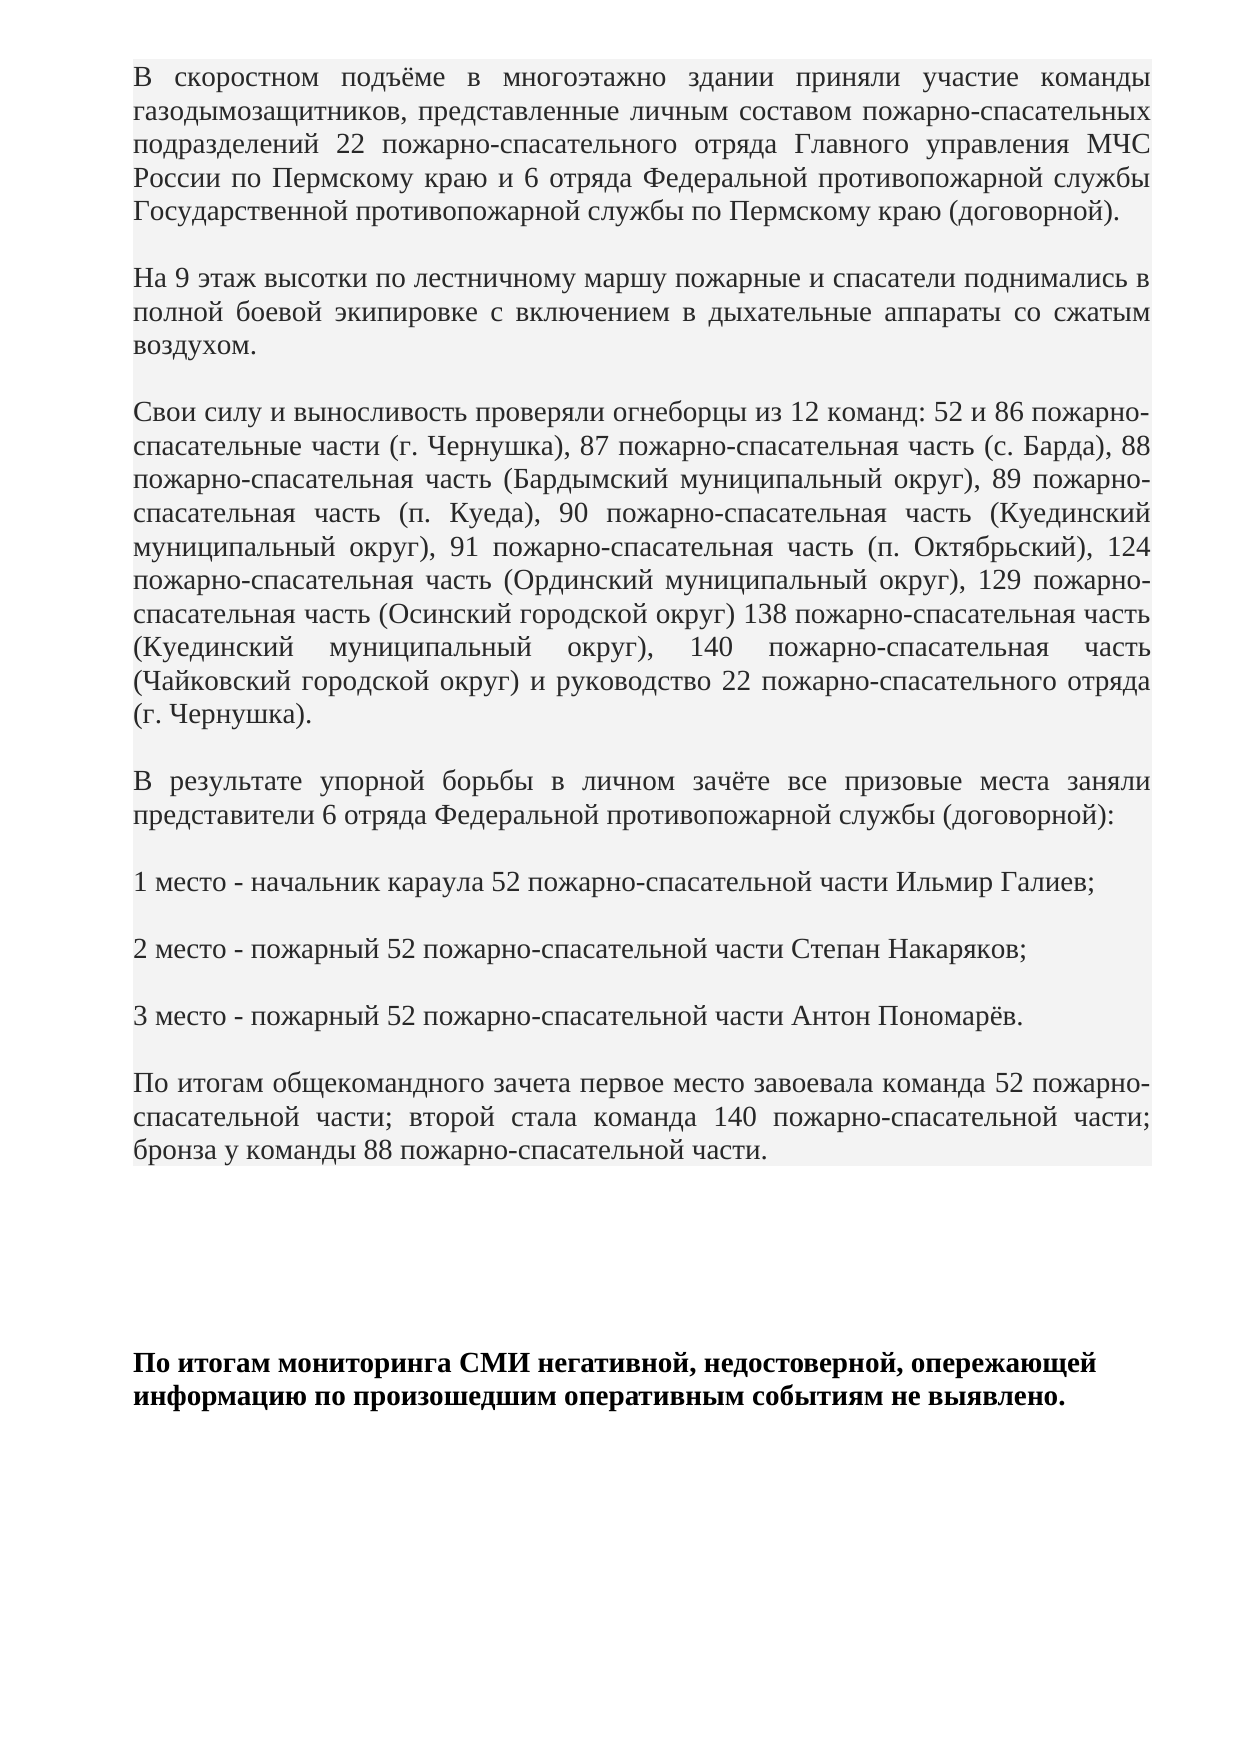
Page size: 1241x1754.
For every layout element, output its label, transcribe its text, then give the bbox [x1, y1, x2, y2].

text В скоростном подъёме в многоэтажно здании приняли участие команды газодымозащитников, представленные личным составом пожарно-спасательных подразделений 22 пожарно-спасательного отряда Главного управления МЧС России по Пермскому краю и 6 отряда Федеральной противопожарной службы Государственной противопожарной службы по Пермскому краю (договорной). [133, 59, 1152, 227]
text 2 место - пожарный 52 пожарно-спасательной части Степан Накаряков; [133, 931, 1152, 965]
text На 9 этаж высотки по лестничному маршу пожарные и спасатели поднимались в полной боевой экипировке с включением в дыхательные аппараты со сжатым воздухом. [133, 260, 1152, 361]
text 1 место - начальник караула 52 пожарно-спасательной части Ильмир Галиев; [133, 864, 1152, 898]
text По итогам общекомандного зачета первое место завоевала команда 52 пожарно-спасательной части; второй стала команда 140 пожарно-спасательной части; бронза у команды 88 пожарно-спасательной части. [133, 1065, 1152, 1166]
text В результате упорной борьбы в личном зачёте все призовые места заняли представители 6 отряда Федеральной противопожарной службы (договорной): [133, 763, 1152, 831]
text 3 место - пожарный 52 пожарно-спасательной части Антон Пономарёв. [133, 998, 1152, 1032]
subtitle По итогам мониторинга СМИ негативной, недостоверной, опережающей информацию по произошедшим оперативным событиям не выявлено. [133, 1345, 1152, 1412]
text Свои силу и выносливость проверяли огнеборцы из 12 команд: 52 и 86 пожарно-спасательные части (г. Чернушка), 87 пожарно-спасательная часть (с. Барда), 88 пожарно-спасательная часть (Бардымский муниципальный округ), 89 пожарно-спасательная часть (п. Куеда), 90 пожарно-спасательная часть (Куединский муниципальный округ), 91 пожарно-спасательная часть (п. Октябрьский), 124 пожарно-спасательная часть (Ординский муниципальный округ), 129 пожарно-спасательная часть (Осинский городской округ) 138 пожарно-спасательная часть (Куединский муниципальный округ), 140 пожарно-спасательная часть (Чайковский городской округ) и руководство 22 пожарно-спасательного отряда (г. Чернушка). [133, 394, 1152, 730]
